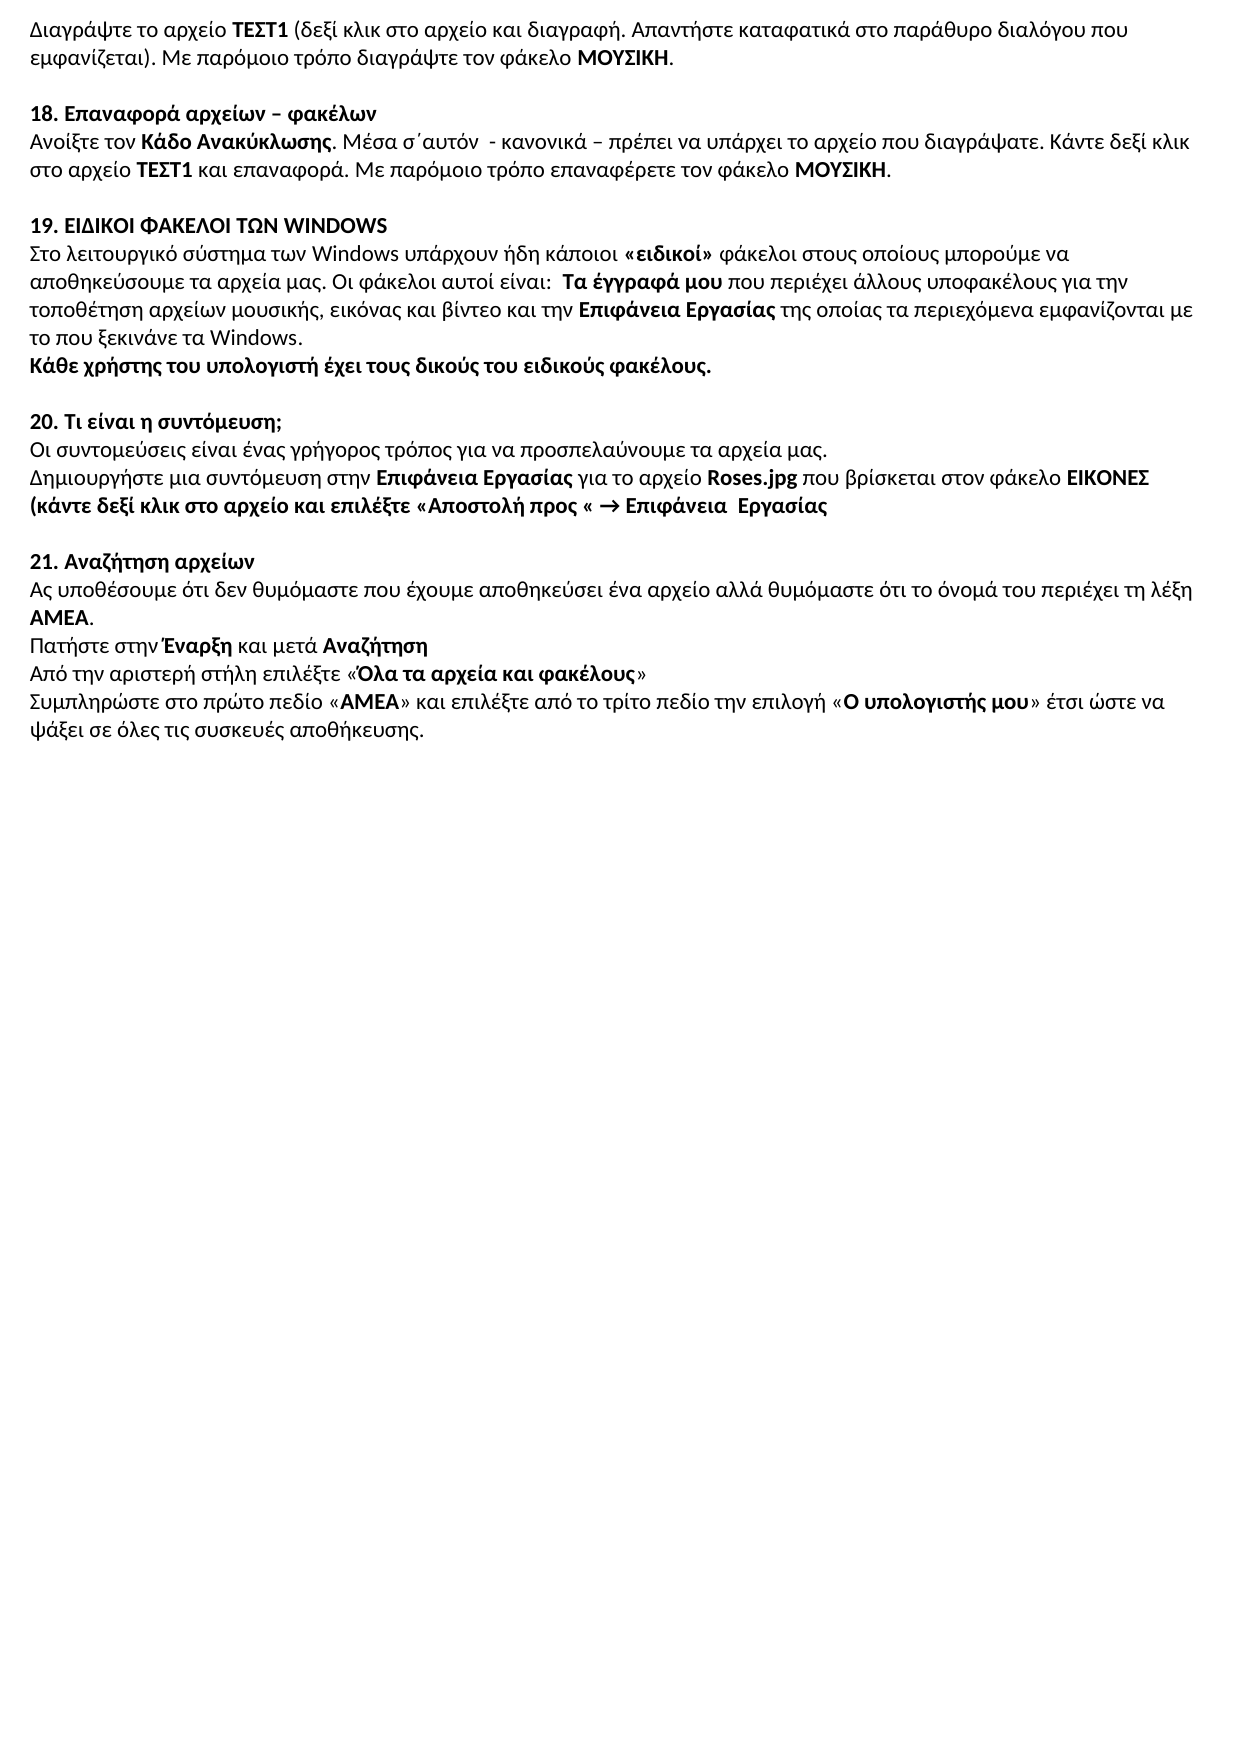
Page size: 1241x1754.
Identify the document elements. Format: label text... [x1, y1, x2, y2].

text Στο λειτουργικό σύστημα των Windows υπάρχουν ήδη κάποιοι «ειδικοί» φάκελοι στους οποίους μπορούμε να αποθηκεύσουμε τα αρχεία μας. Οι φάκελοι αυτοί είναι: Τα έγγραφά μου που περιέχει άλλους υποφακέλους για την τοποθέτηση αρχείων μουσικής, εικόνας και βίντεο και την Επιφάνεια Εργασίας της οποίας τα περιεχόμενα εμφανίζονται με το που ξεκινάνε τα Windows. [29, 239, 1211, 351]
text 20. Τι είναι η συντόμευση; [29, 407, 1211, 435]
text Διαγράψτε το αρχείο ΤΕΣΤ1 (δεξί κλικ στο αρχείο και διαγραφή. Απαντήστε καταφατικά στο παράθυρο διαλόγου που εμφανίζεται). Με παρόμοιο τρόπο διαγράψτε τον φάκελο ΜΟΥΣΙΚΗ. [29, 15, 1211, 71]
text Συμπληρώστε στο πρώτο πεδίο «ΑΜΕΑ» και επιλέξτε από το τρίτο πεδίο την επιλογή «Ο υπολογιστής μου» έτσι ώστε να ψάξει σε όλες τις συσκευές αποθήκευσης. [29, 687, 1211, 743]
text 21. Αναζήτηση αρχείων [29, 547, 1211, 575]
text Κάθε χρήστης του υπολογιστή έχει τους δικούς του ειδικούς φακέλους. [29, 351, 1211, 379]
text Από την αριστερή στήλη επιλέξτε «Όλα τα αρχεία και φακέλους» [29, 659, 1211, 687]
text Οι συντομεύσεις είναι ένας γρήγορος τρόπος για να προσπελαύνουμε τα αρχεία μας. [29, 435, 1211, 463]
text Ανοίξτε τον Κάδο Ανακύκλωσης. Μέσα σ΄αυτόν - κανονικά – πρέπει να υπάρχει το αρχείο που διαγράψατε. Κάντε δεξί κλικ στο αρχείο ΤΕΣΤ1 και επαναφορά. Με παρόμοιο τρόπο επαναφέρετε τον φάκελο ΜΟΥΣΙΚΗ. [29, 127, 1211, 183]
text 19. ΕΙΔΙΚΟΙ ΦΑΚΕΛΟΙ ΤΩΝ WINDOWS [29, 211, 1211, 239]
text Ας υποθέσουμε ότι δεν θυμόμαστε που έχουμε αποθηκεύσει ένα αρχείο αλλά θυμόμαστε ότι το όνομά του περιέχει τη λέξη ΑΜΕΑ. [29, 575, 1211, 631]
text Δημιουργήστε μια συντόμευση στην Επιφάνεια Εργασίας για το αρχείο Roses.jpg που βρίσκεται στον φάκελο ΕΙΚΟΝΕΣ (κάντε δεξί κλικ στο αρχείο και επιλέξτε «Αποστολή προς « → Επιφάνεια Εργασίας [29, 463, 1211, 519]
text 18. Επαναφορά αρχείων – φακέλων [29, 99, 1211, 127]
text Πατήστε στην Έναρξη και μετά Αναζήτηση [29, 631, 1211, 659]
